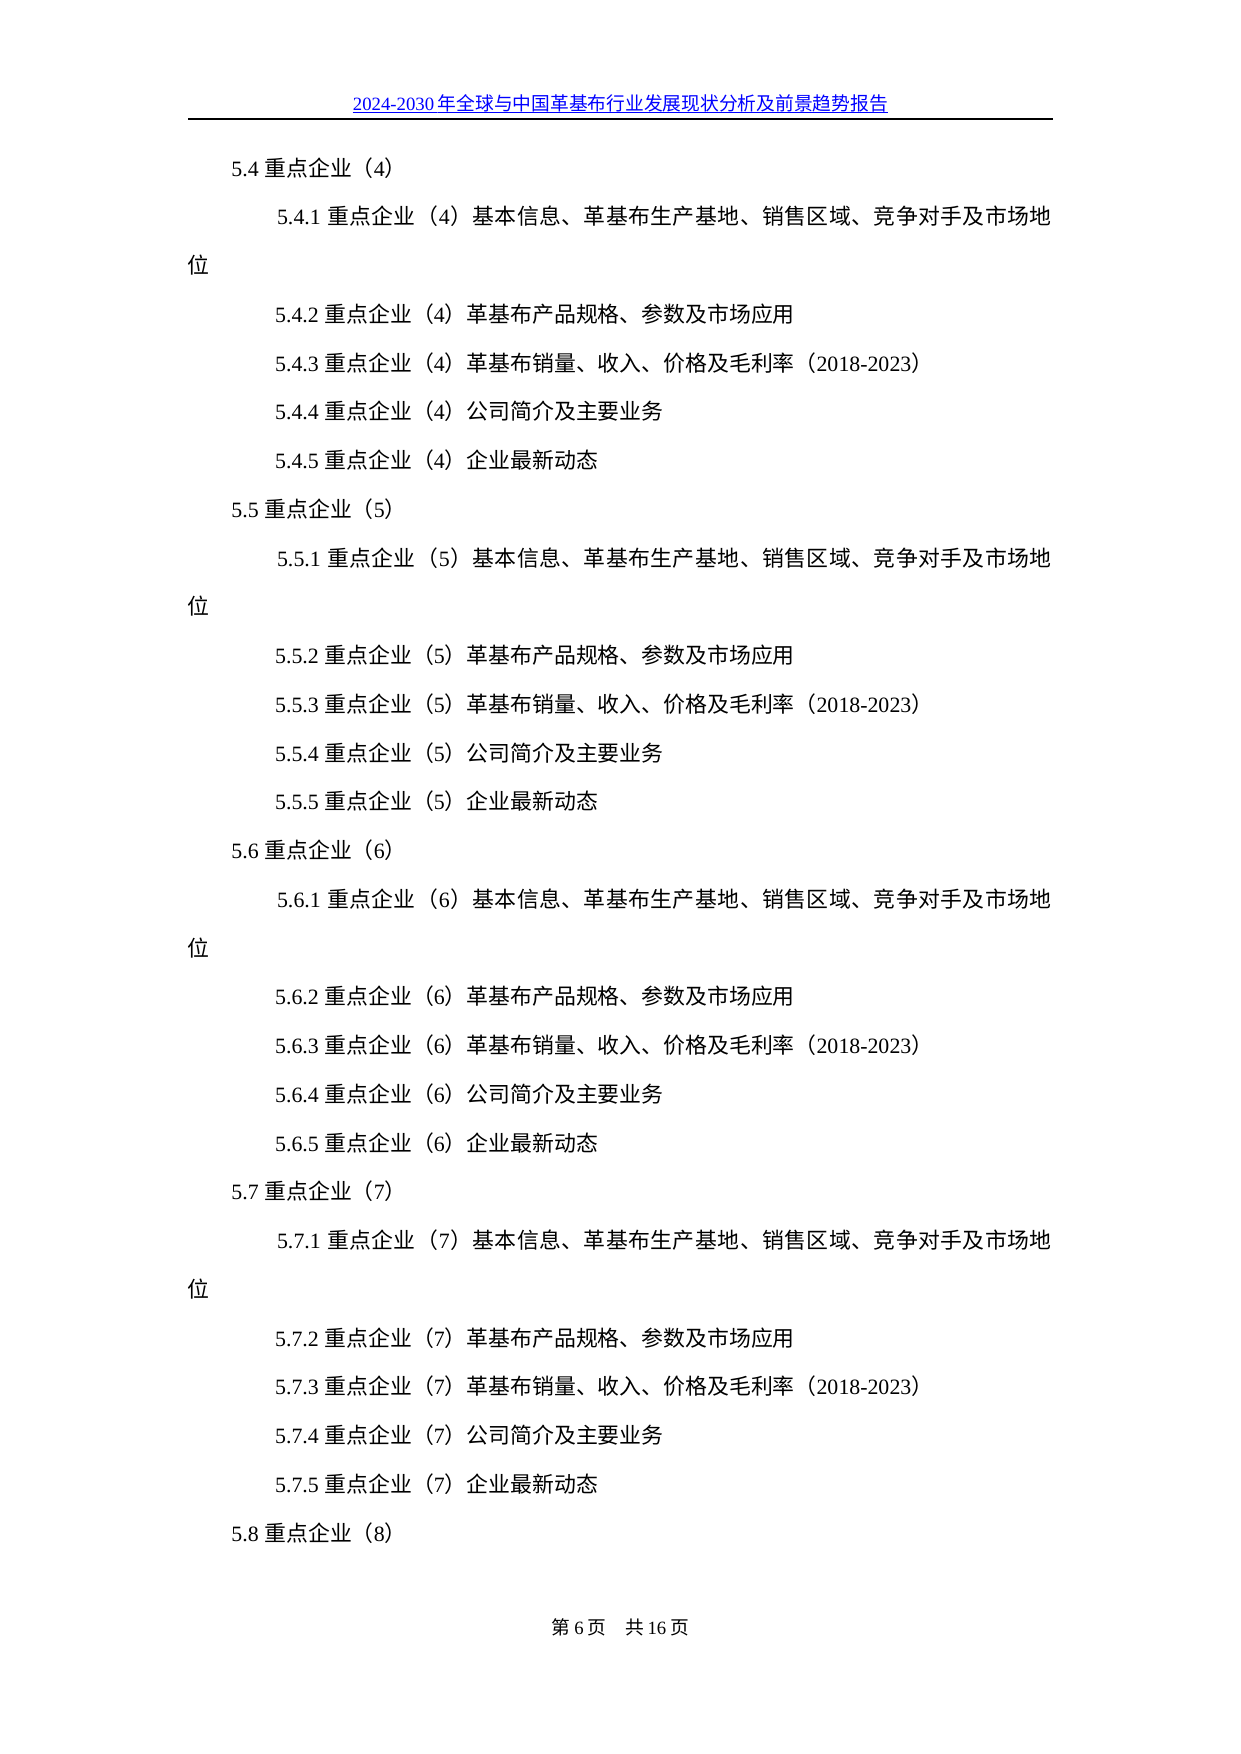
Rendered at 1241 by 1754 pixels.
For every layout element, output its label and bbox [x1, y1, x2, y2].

text [187, 150, 1053, 1548]
